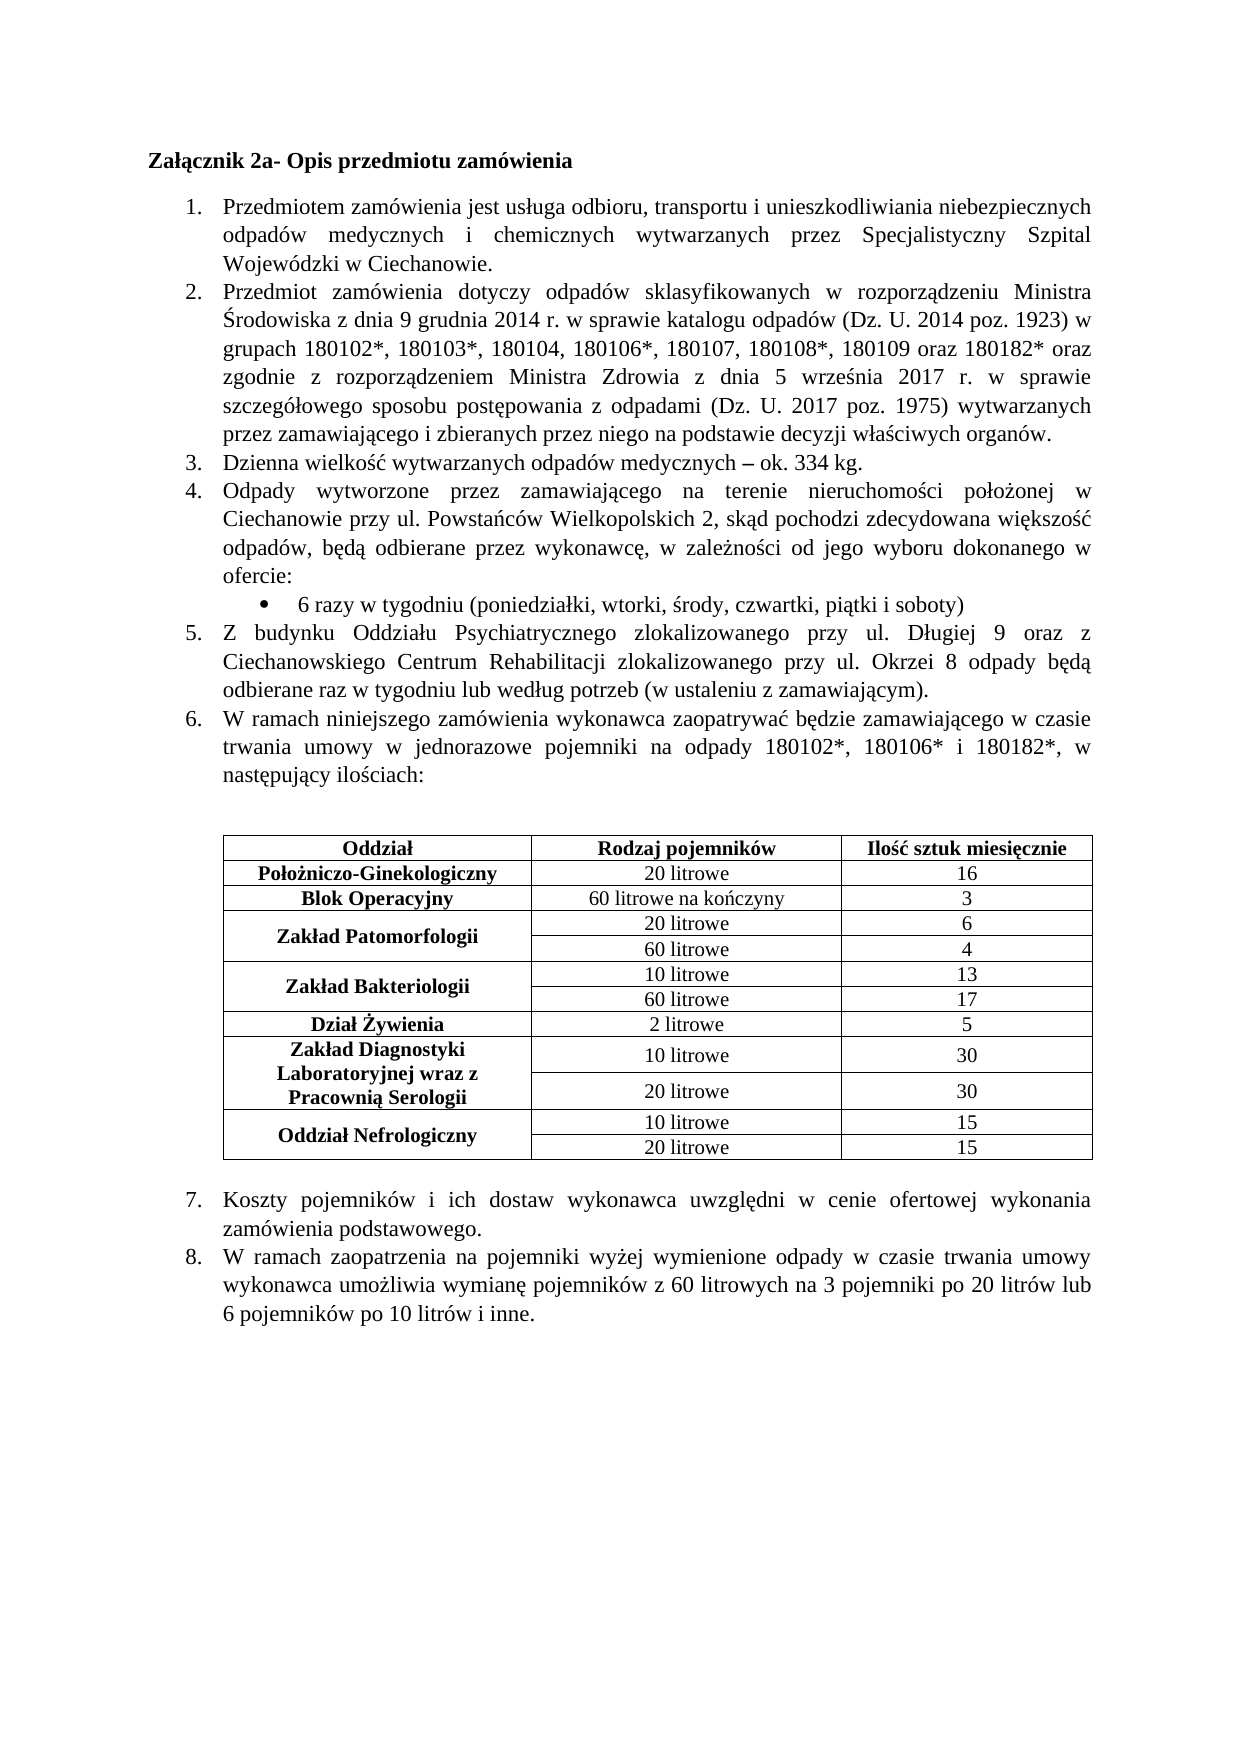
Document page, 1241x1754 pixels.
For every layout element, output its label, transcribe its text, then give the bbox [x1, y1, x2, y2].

list Z budynku Oddziału Psychiatrycznego zlokalizowanego przy ul. Długiej 9 oraz z Ciechanowskiego Centrum Rehabilitacji zlokalizowanego przy ul. Okrzei 8 odpady będą odbierane raz w tygodniu lub według potrzeb (w ustaleniu z zamawiającym). [185, 619, 1093, 702]
table_cell 13 [842, 962, 1092, 986]
table_cell Dział Żywienia [224, 1012, 531, 1036]
list Koszty pojemników i ich dostaw wykonawca uwzględni w cenie ofertowej wykonania zamówienia podstawowego. [185, 1186, 1093, 1241]
table_cell 17 [842, 987, 1092, 1011]
table_cell 4 [842, 936, 1092, 961]
table_cell 20 litrowe [532, 1135, 841, 1159]
table_cell 60 litrowe [532, 987, 841, 1011]
list Przedmiot zamówienia dotyczy odpadów sklasyfikowanych w rozporządzeniu Ministra Środowiska z dnia 9 grudnia 2014 r. w sprawie katalogu odpadów (Dz. U. 2014 poz. 1923) w grupach 180102*, 180103*, 180104, 180106*, 180107, 180108*, 180109 oraz 180182* oraz zgodnie z rozporządzeniem Ministra Zdrowia z dnia 5 września 2017 r. w sprawie szczegółowego sposobu postępowania z odpadami (Dz. U. 2017 poz. 1975) wytwarzanych przez zamawiającego i zbieranych przez niego na podstawie decyzji właściwych organów. [185, 278, 1093, 447]
table_cell Położniczo-Ginekologiczny [224, 861, 531, 885]
list 6 razy w tygodniu (poniedziałki, wtorki, środy, czwartki, piątki i soboty) [260, 591, 1093, 617]
table_cell 20 litrowe [532, 861, 841, 885]
table_cell 10 litrowe [532, 1037, 841, 1072]
table_cell 5 [842, 1012, 1092, 1036]
list Dzienna wielkość wytwarzanych odpadów medycznych – ok. 334 kg. [185, 449, 1093, 475]
table_cell 30 [842, 1037, 1092, 1072]
table_cell 10 litrowe [532, 1110, 841, 1134]
table_cell Zakład Bakteriologii [224, 962, 531, 1011]
table_cell 10 litrowe [532, 962, 841, 986]
table_header Ilość sztuk miesięcznie [842, 836, 1092, 860]
table_cell 60 litrowe na kończyny [532, 886, 841, 910]
list Przedmiotem zamówienia jest usługa odbioru, transportu i unieszkodliwiania niebezpiecznych odpadów medycznych i chemicznych wytwarzanych przez Specjalistyczny Szpital Wojewódzki w Ciechanowie. [185, 193, 1093, 276]
table_cell 2 litrowe [532, 1012, 841, 1036]
table_cell 15 [842, 1110, 1092, 1134]
table_cell Zakład Patomorfologii [224, 911, 531, 961]
table_cell 15 [842, 1135, 1092, 1159]
table_cell 30 [842, 1073, 1092, 1109]
table_cell Oddział Nefrologiczny [224, 1110, 531, 1159]
table_header Oddział [224, 836, 531, 860]
table_cell 6 [842, 911, 1092, 935]
list W ramach zaopatrzenia na pojemniki wyżej wymienione odpady w czasie trwania umowy wykonawca umożliwia wymianę pojemników z 60 litrowych na 3 pojemniki po 20 litrów lub 6 pojemników po 10 litrów i inne. [185, 1243, 1093, 1326]
list Odpady wytworzone przez zamawiającego na terenie nieruchomości położonej w Ciechanowie przy ul. Powstańców Wielkopolskich 2, skąd pochodzi zdecydowana większość odpadów, będą odbierane przez wykonawcę, w zależności od jego wyboru dokonanego w ofercie: [185, 477, 1093, 589]
text Załącznik 2a- Opis przedmiotu zamówienia [148, 148, 1093, 174]
table_cell 3 [842, 886, 1092, 910]
table_cell 20 litrowe [532, 1073, 841, 1109]
table_cell Zakład Diagnostyki Laboratoryjnej wraz z Pracownią Serologii [224, 1037, 531, 1109]
table_cell Blok Operacyjny [224, 886, 531, 910]
table_cell 20 litrowe [532, 911, 841, 935]
table_cell 16 [842, 861, 1092, 885]
list W ramach niniejszego zamówienia wykonawca zaopatrywać będzie zamawiającego w czasie trwania umowy w jednorazowe pojemniki na odpady 180102*, 180106* i 180182*, w następujący ilościach: [185, 704, 1093, 788]
table_cell 60 litrowe [532, 936, 841, 961]
table_header Rodzaj pojemników [532, 836, 841, 860]
